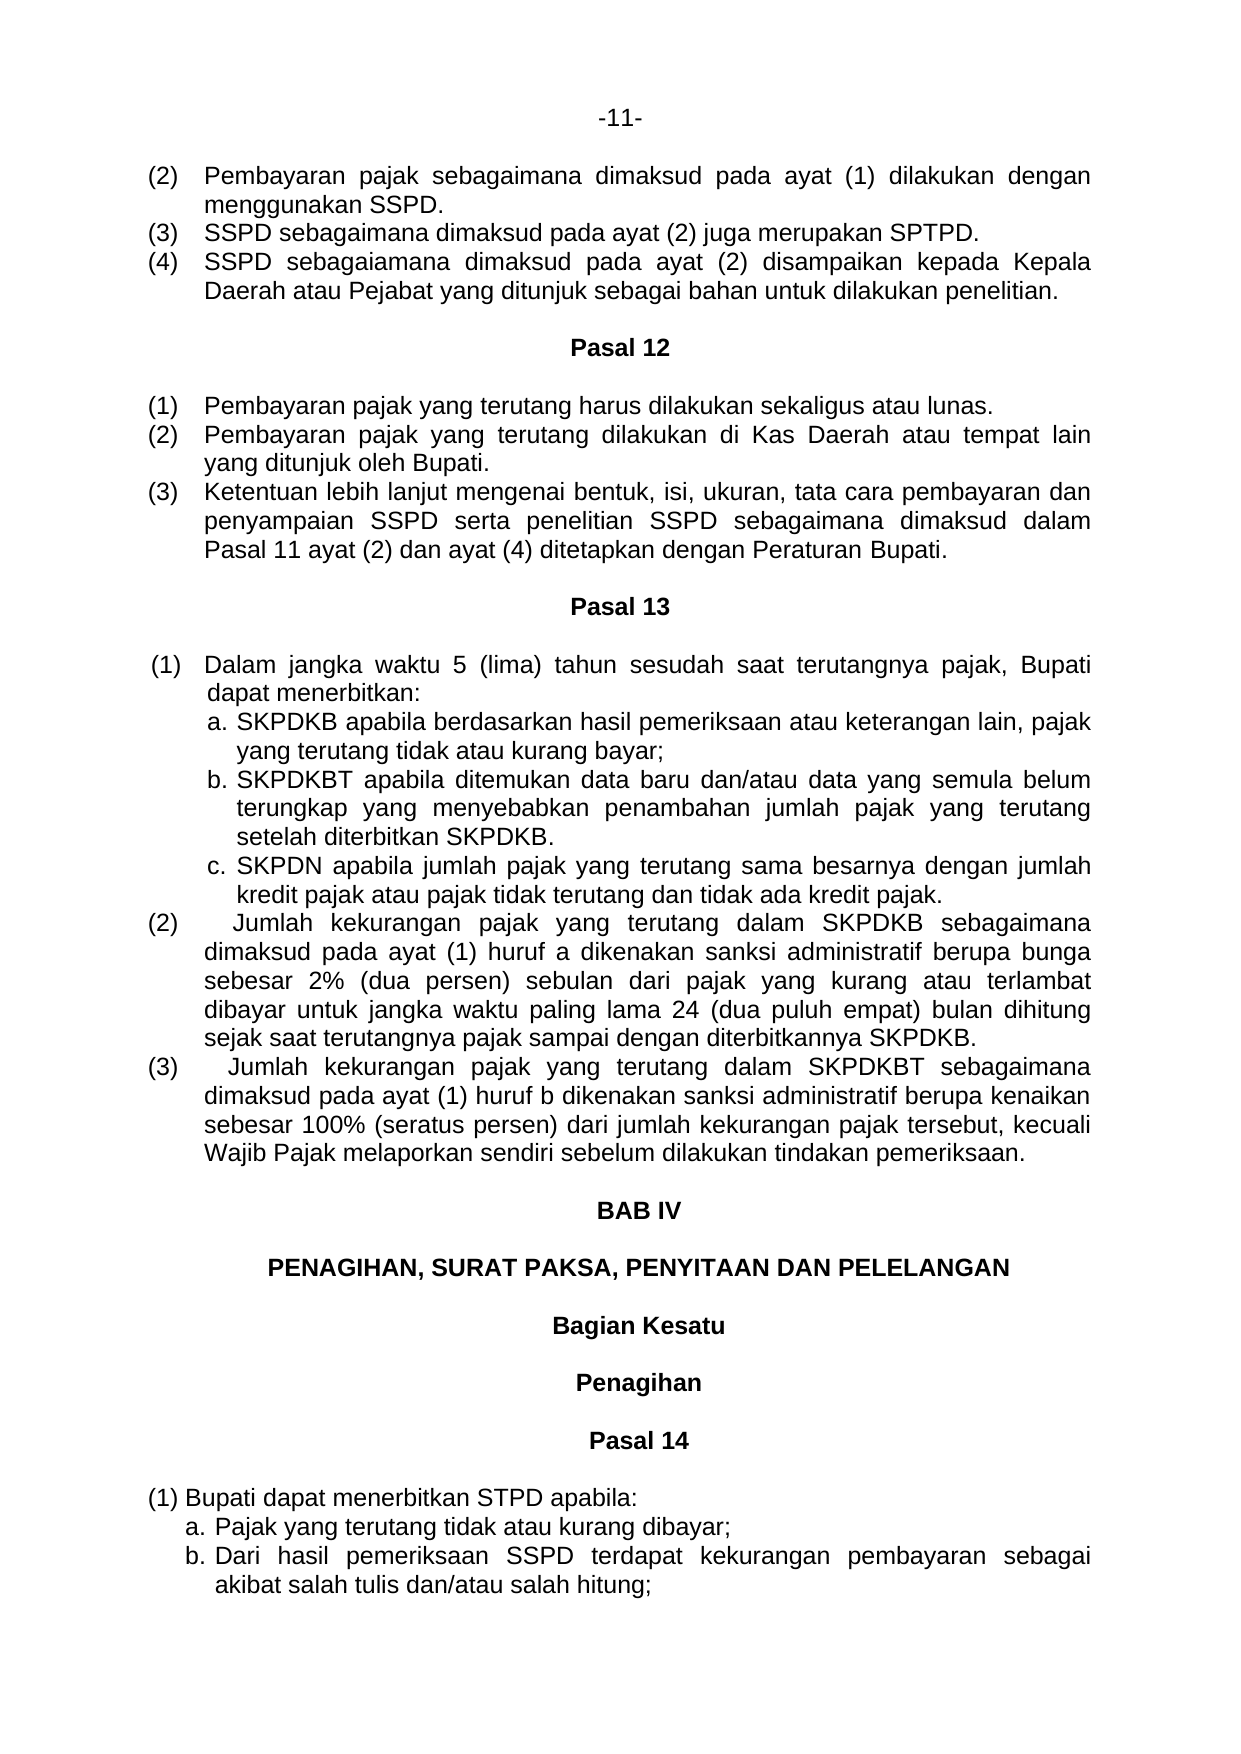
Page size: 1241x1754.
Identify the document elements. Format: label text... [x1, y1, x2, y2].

list Dari hasil pemeriksaan SSPD terdapat kekurangan pembayaran sebagai akibat salah tulis dan/atau salah hitung; [185, 1541, 1092, 1598]
list Jumlah kekurangan pajak yang terutang dalam SKPDKB sebagaimana dimaksud pada ayat (1) huruf a dikenakan sanksi administratif berupa bunga sebesar 2% (dua persen) sebulan dari pajak yang kurang atau terlambat dibayar untuk jangka waktu paling lama 24 (dua puluh empat) bulan dihitung sejak saat terutangnya pajak sampai dengan diterbitkannya SKPDKB. [148, 908, 1092, 1052]
list SSPD sebagaiamana dimaksud pada ayat (2) disampaikan kepada Kepala Daerah atau Pejabat yang ditunjuk sebagai bahan untuk dilakukan penelitian. [148, 247, 1092, 304]
list Pembayaran pajak yang terutang dilakukan di Kas Daerah atau tempat lain yang ditunjuk oleh Bupati. [148, 419, 1092, 477]
list Dalam jangka waktu 5 (lima) tahun sesudah saat terutangnya pajak, Bupati dapat menerbitkan: [151, 649, 1092, 707]
list SKPDN apabila jumlah pajak yang terutang sama besarnya dengan jumlah kredit pajak atau pajak tidak terutang dan tidak ada kredit pajak. [207, 851, 1092, 908]
list Pajak yang terutang tidak atau kurang dibayar; [185, 1512, 1092, 1541]
subtitle Pasal 13 [148, 592, 1092, 621]
text Pasal 14 [185, 1426, 1092, 1454]
text Bagian Kesatu [185, 1311, 1092, 1339]
text PENAGIHAN, SURAT PAKSA, PENYITAAN DAN PELELANGAN [185, 1253, 1092, 1282]
list Pembayaran pajak yang terutang harus dilakukan sekaligus atau lunas. [148, 391, 1092, 419]
text Penagihan [185, 1368, 1092, 1397]
text Pasal 12 [148, 333, 1092, 362]
list Pembayaran pajak sebagaimana dimaksud pada ayat (1) dilakukan dengan menggunakan SSPD. [148, 161, 1092, 218]
list SSPD sebagaimana dimaksud pada ayat (2) juga merupakan SPTPD. [148, 218, 1092, 247]
list SKPDKBT apabila ditemukan data baru dan/atau data yang semula belum terungkap yang menyebabkan penambahan jumlah pajak yang terutang setelah diterbitkan SKPDKB. [207, 764, 1092, 851]
list SKPDKB apabila berdasarkan hasil pemeriksaan atau keterangan lain, pajak yang terutang tidak atau kurang bayar; [207, 707, 1092, 764]
list Ketentuan lebih lanjut mengenai bentuk, isi, ukuran, tata cara pembayaran dan penyampaian SSPD serta penelitian SSPD sebagaimana dimaksud dalam Pasal 11 ayat (2) dan ayat (4) ditetapkan dengan Peraturan Bupati. [148, 477, 1092, 563]
text BAB IV [185, 1196, 1092, 1224]
list Jumlah kekurangan pajak yang terutang dalam SKPDKBT sebagaimana dimaksud pada ayat (1) huruf b dikenakan sanksi administratif berupa kenaikan sebesar 100% (seratus persen) dari jumlah kekurangan pajak tersebut, kecuali Wajib Pajak melaporkan sendiri sebelum dilakukan tindakan pemeriksaan. [148, 1052, 1092, 1167]
list Bupati dapat menerbitkan STPD apabila: [148, 1483, 1092, 1512]
